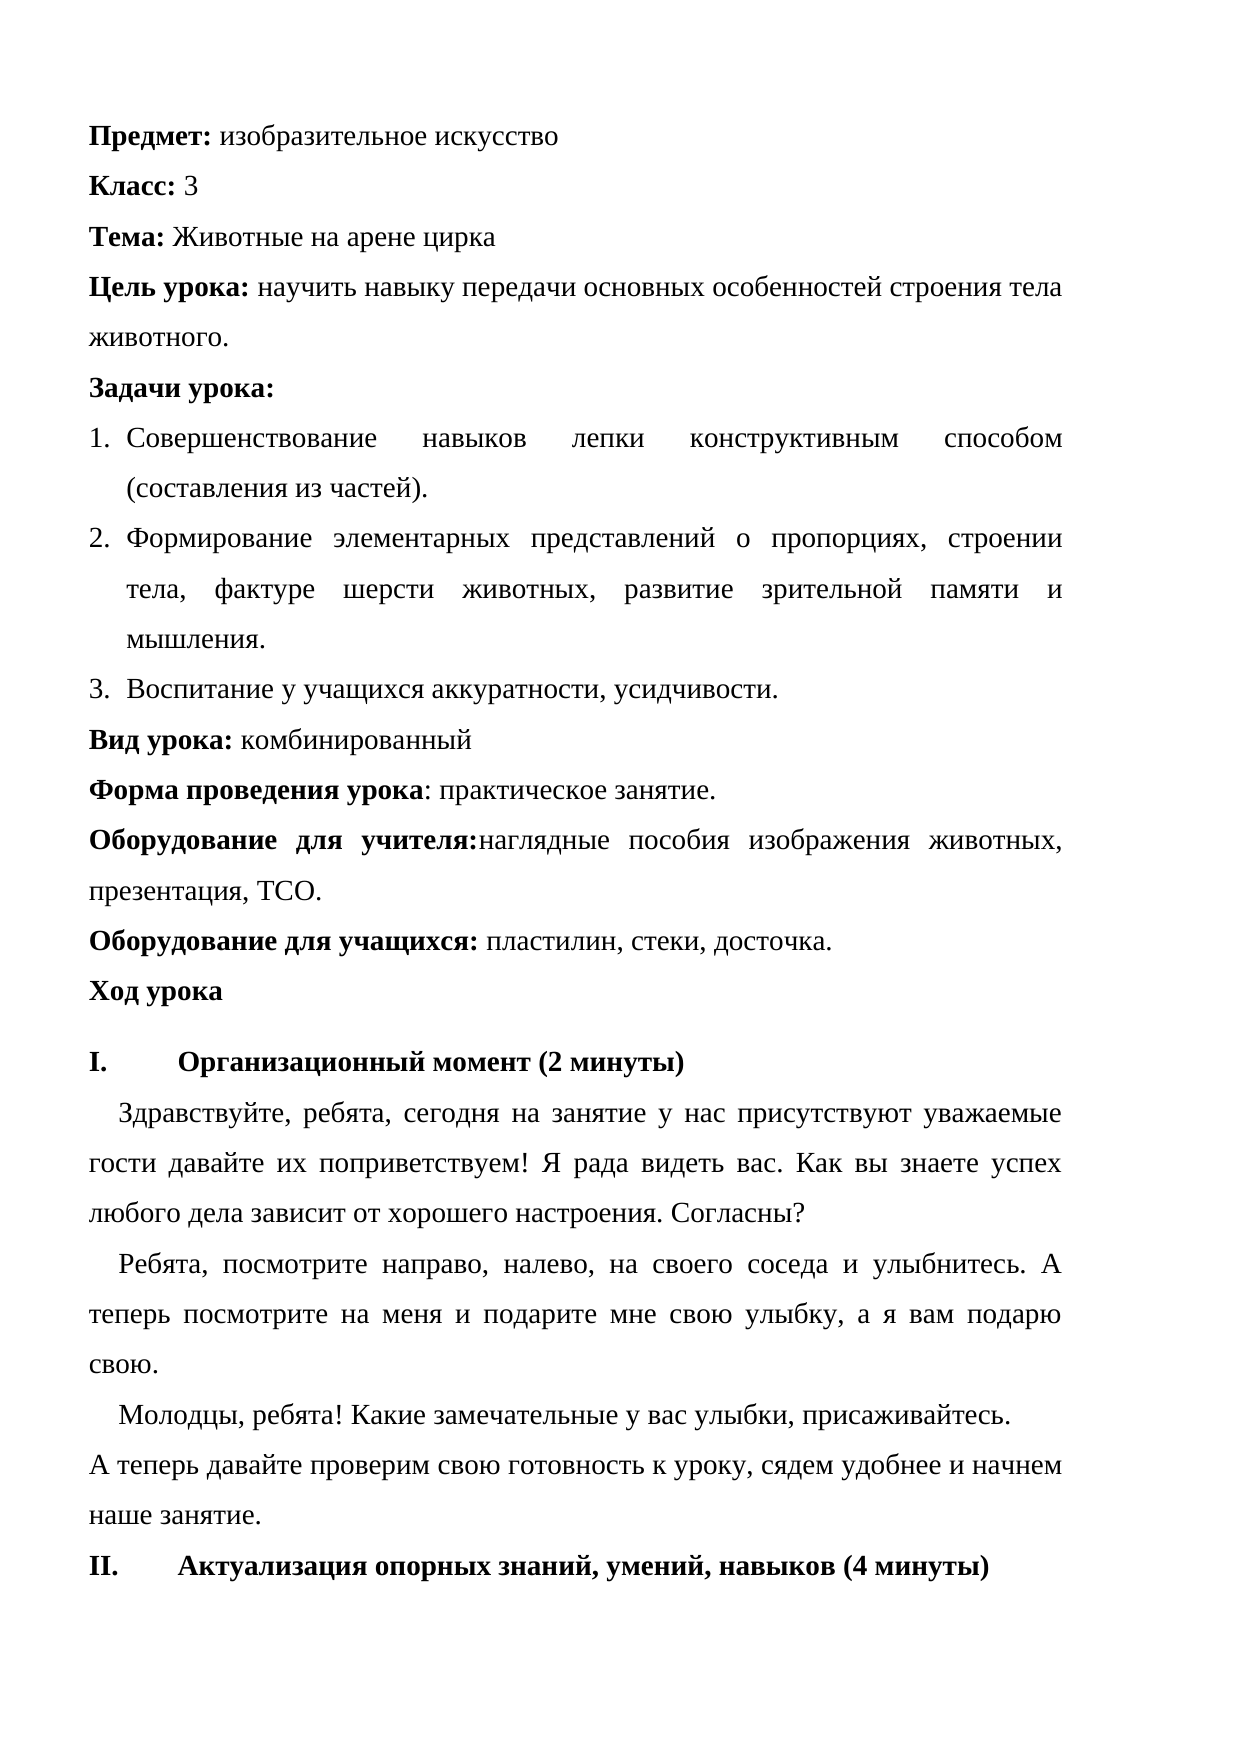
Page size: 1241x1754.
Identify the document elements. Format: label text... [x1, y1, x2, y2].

text Класс: 3 [88, 168, 1063, 202]
list Форма проведения урока: практическое занятие. [88, 772, 1063, 806]
text А теперь давайте проверим свою готовность к уроку, сядем удобнее и начнем наше занятие. [88, 1447, 1063, 1531]
list Организационный момент (2 минуты) [88, 1044, 1063, 1078]
text Ход урока [88, 973, 1063, 1007]
text Цель урока: научить навыку передачи основных особенностей строения тела животного. [88, 269, 1063, 353]
list Совершенствование навыков лепки конструктивным способом (составления из частей). [88, 420, 1063, 504]
text Ребята, посмотрите направо, налево, на своего соседа и улыбнитесь. А теперь посмотрите на меня и подарите мне свою улыбку, а я вам подарю свою. [88, 1246, 1063, 1380]
list Воспитание у учащихся аккуратности, усидчивости. [88, 672, 1063, 705]
text Оборудование для учащихся: пластилин, стеки, досточка. [88, 923, 1063, 957]
list Вид урока: комбинированный [88, 722, 1063, 755]
text Оборудование для учителя:наглядные пособия изображения животных, презентация, ТСО. [88, 822, 1063, 906]
list Актуализация опорных знаний, умений, навыков (4 минуты) [88, 1548, 1063, 1581]
text Здравствуйте, ребята, сегодня на занятие у нас присутствуют уважаемые гости давайте их поприветствуем! Я рада видеть вас. Как вы знаете успех любого дела зависит от хорошего настроения. Согласны? [88, 1095, 1063, 1229]
text Тема: Животные на арене цирка [88, 219, 1063, 252]
text Молодцы, ребята! Какие замечательные у вас улыбки, присаживайтесь. [88, 1397, 1063, 1430]
text Предмет: изобразительное искусство [88, 118, 1063, 152]
text Задачи урока: [88, 370, 1063, 403]
list Формирование элементарных представлений о пропорциях, строении тела, фактуре шерсти животных, развитие зрительной памяти и мышления. [88, 521, 1063, 655]
